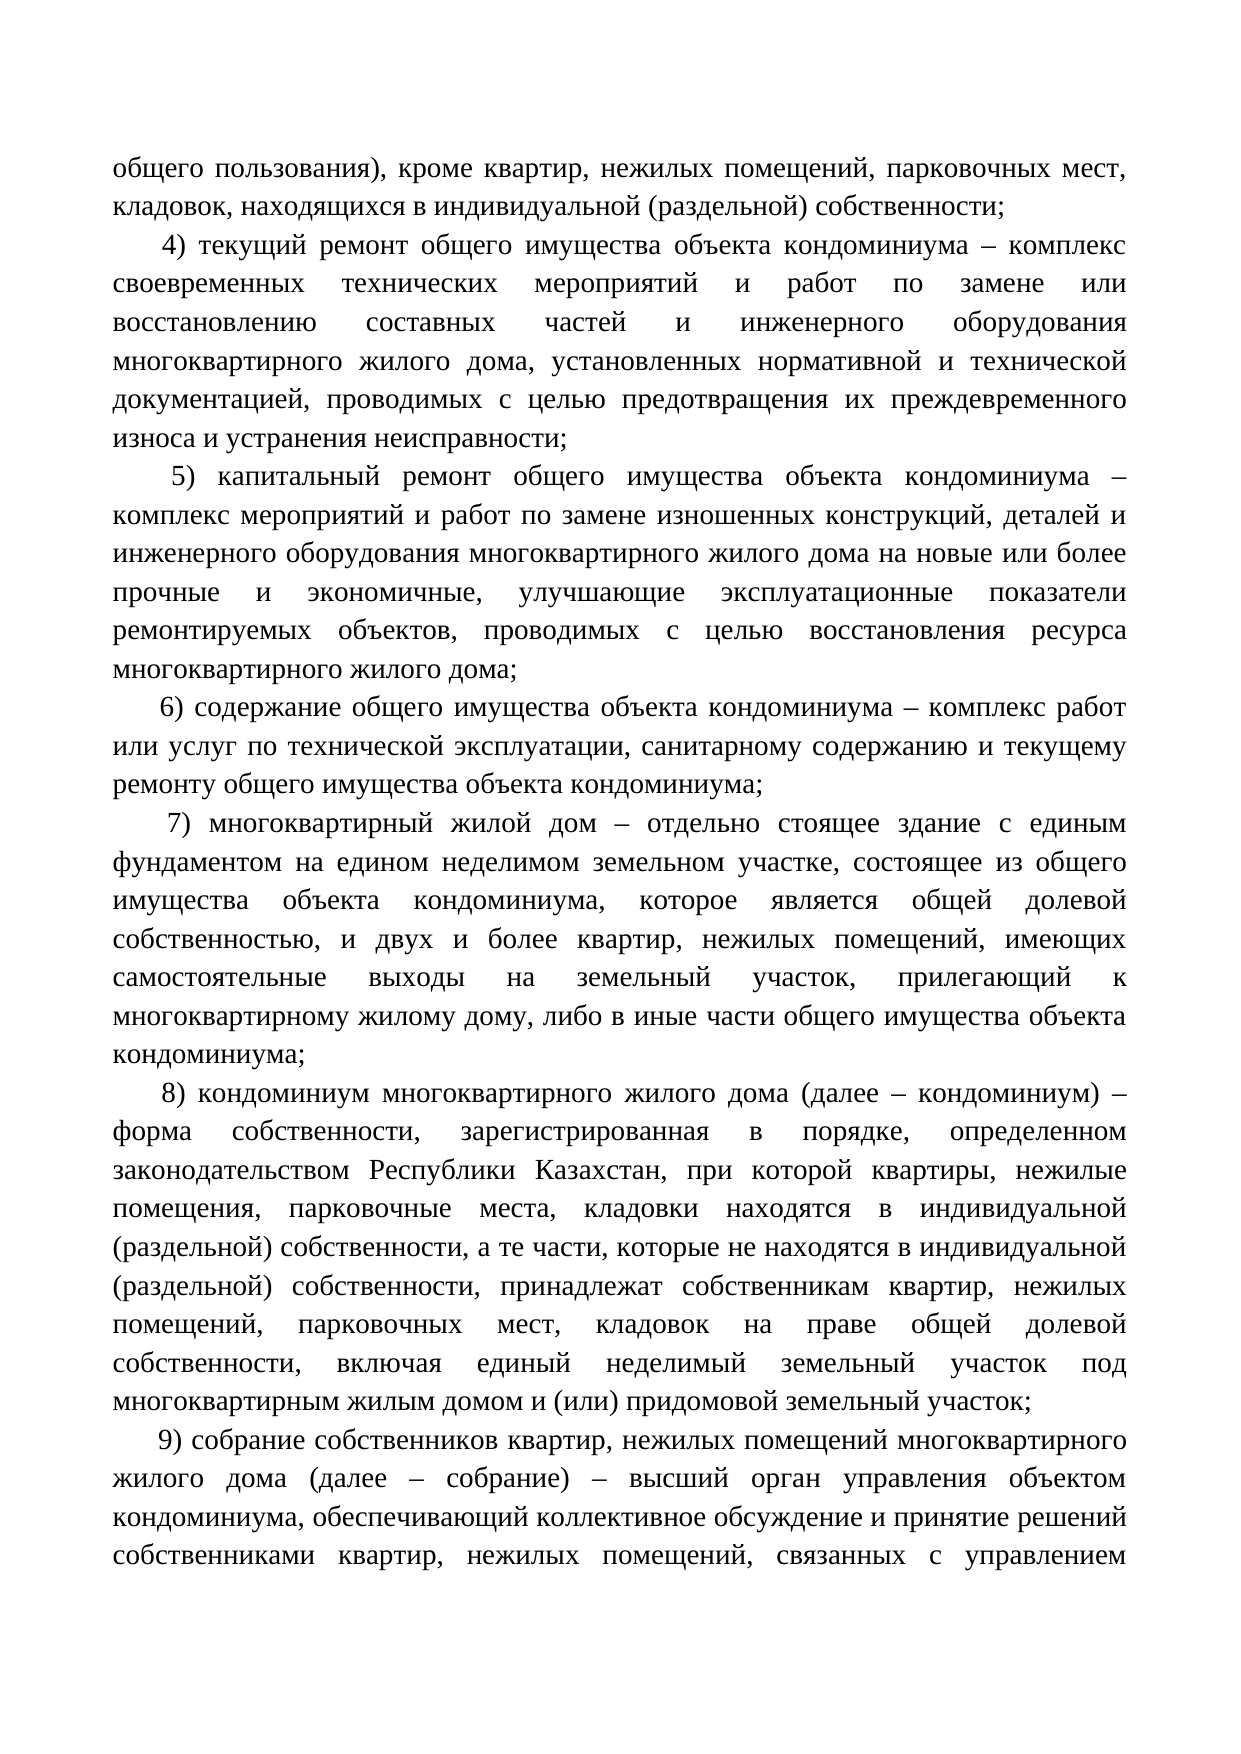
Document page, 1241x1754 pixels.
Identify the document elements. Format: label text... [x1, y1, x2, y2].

text 5) капитальный ремонт общего имущества объекта кондоминиума – комплекс мероприятий и работ по замене изношенных конструкций, деталей и инженерного оборудования многоквартирного жилого дома на новые или более прочные и экономичные, улучшающие эксплуатационные показатели ремонтируемых объектов, проводимых с целью восстановления ресурса многоквартирного жилого дома; [112, 458, 1128, 684]
text 4) текущий ремонт общего имущества объекта кондоминиума – комплекс своевременных технических мероприятий и работ по замене или восстановлению составных частей и инженерного оборудования многоквартирного жилого дома, установленных нормативной и технической документацией, проводимых с целью предотвращения их преждевременного износа и устранения неисправности; [112, 227, 1128, 453]
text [112, 1422, 1128, 1571]
text 6) содержание общего имущества объекта кондоминиума – комплекс работ или услуг по технической эксплуатации, санитарному содержанию и текущему ремонту общего имущества объекта кондоминиума; [112, 689, 1128, 800]
text 8) кондоминиум многоквартирного жилого дома (далее – кондоминиум) – форма собственности, зарегистрированная в порядке, определенном законодательством Республики Казахстан, при которой квартиры, нежилые помещения, парковочные места, кладовки находятся в индивидуальной (раздельной) собственности, а те части, которые не находятся в индивидуальной (раздельной) собственности, принадлежат собственникам квартир, нежилых помещений, парковочных мест, кладовок на праве общей долевой собственности, включая единый неделимый земельный участок под многоквартирным жилым домом и (или) придомовой земельный участок; [112, 1075, 1128, 1417]
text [112, 150, 1128, 222]
text 7) многоквартирный жилой дом – отдельно стоящее здание с единым фундаментом на едином неделимом земельном участке, состоящее из общего имущества объекта кондоминиума, которое является общей долевой собственностью, и двух и более квартир, нежилых помещений, имеющих самостоятельные выходы на земельный участок, прилегающий к многоквартирному жилому дому, либо в иные части общего имущества объекта кондоминиума; [112, 805, 1128, 1070]
